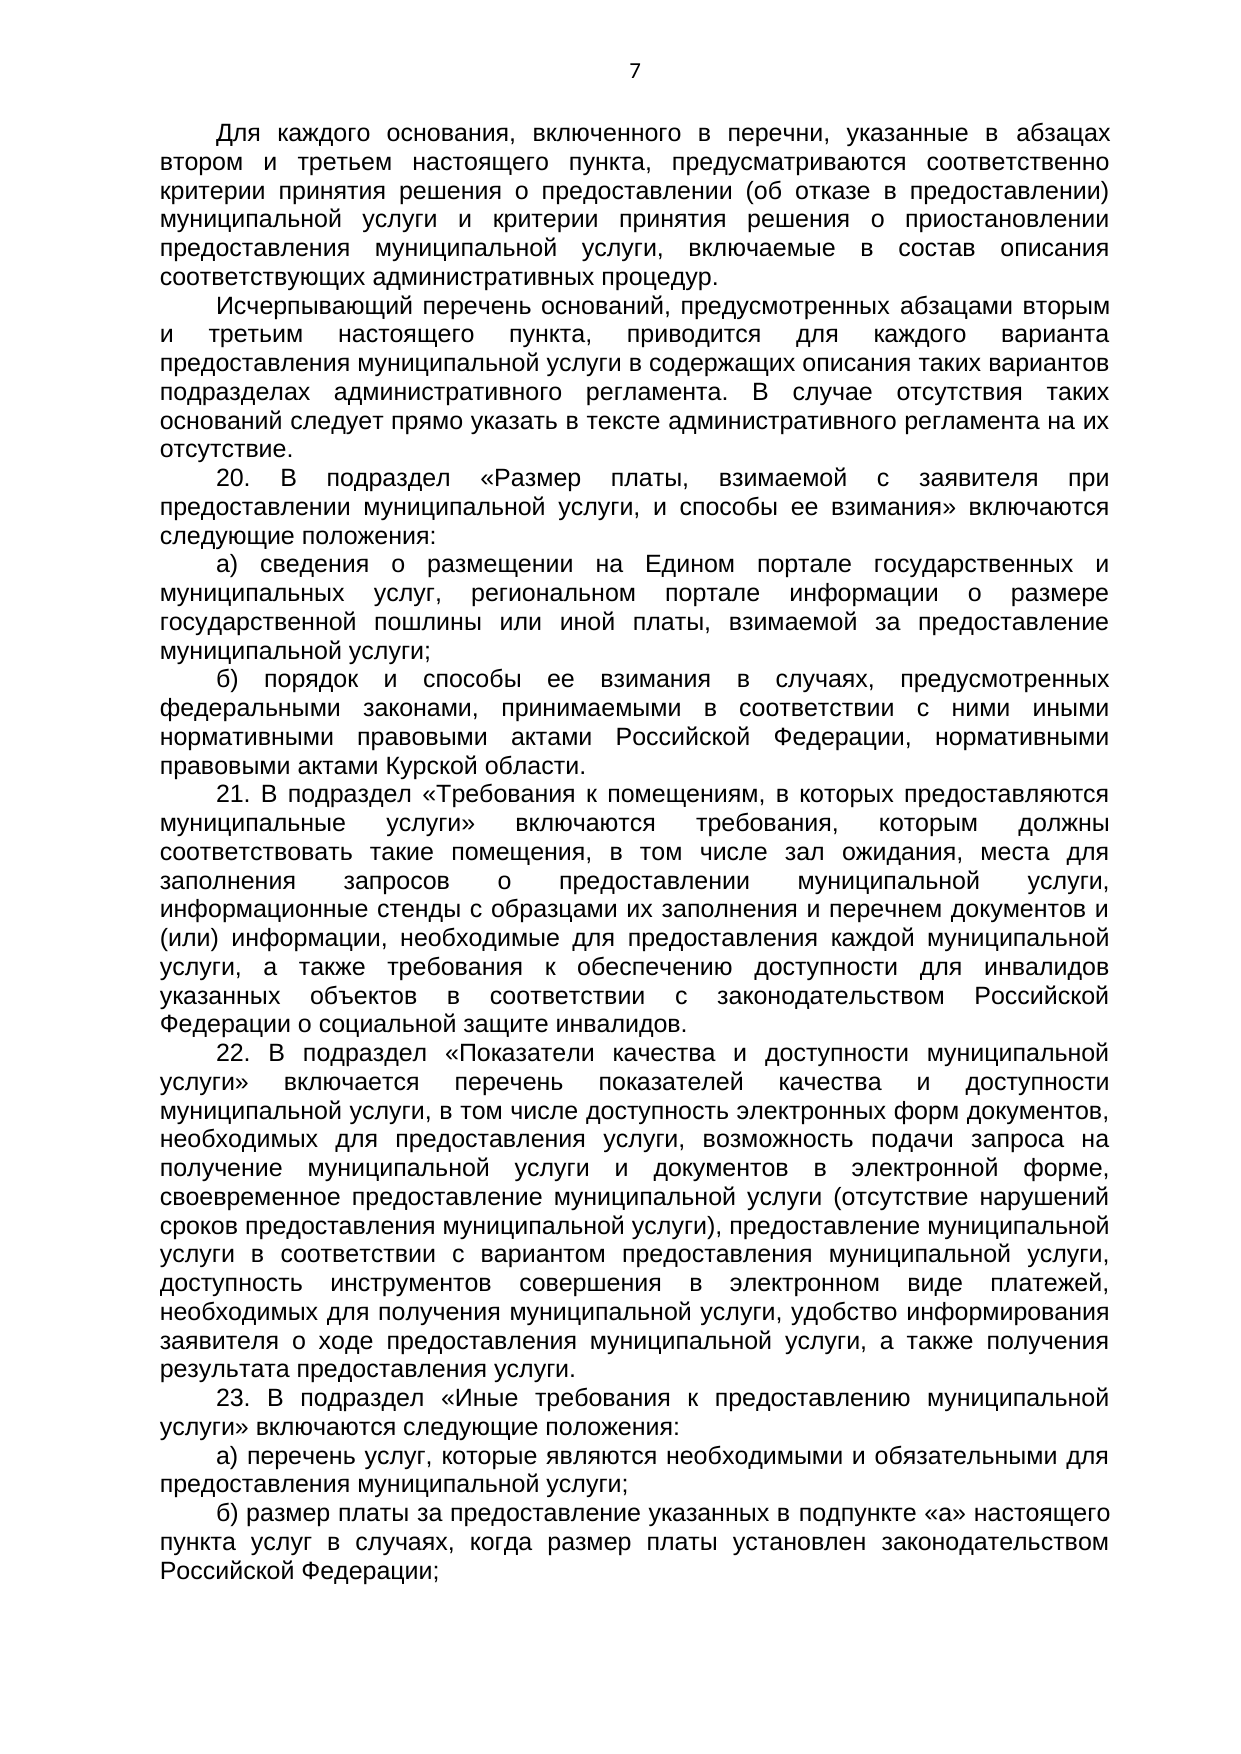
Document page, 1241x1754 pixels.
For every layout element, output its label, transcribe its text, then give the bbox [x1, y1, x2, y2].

text Исчерпывающий перечень оснований, предусмотренных абзацами вторым и третьим настоящего пункта, приводится для каждого варианта предоставления муниципальной услуги в содержащих описания таких вариантов подразделах административного регламента. В случае отсутствия таких оснований следует прямо указать в тексте административного регламента на их отсутствие. [159, 291, 1110, 463]
text 21. В подраздел «Требования к помещениям, в которых предоставляются муниципальные услуги» включаются требования, которым должны соответствовать такие помещения, в том числе зал ожидания, места для заполнения запросов о предоставлении муниципальной услуги, информационные стенды с образцами их заполнения и перечнем документов и (или) информации, необходимые для предоставления каждой муниципальной услуги, а также требования к обеспечению доступности для инвалидов указанных объектов в соответствии с законодательством Российской Федерации о социальной защите инвалидов. [159, 779, 1110, 1038]
text 22. В подраздел «Показатели качества и доступности муниципальной услуги» включается перечень показателей качества и доступности муниципальной услуги, в том числе доступность электронных форм документов, необходимых для предоставления услуги, возможность подачи запроса на получение муниципальной услуги и документов в электронной форме, своевременное предоставление муниципальной услуги (отсутствие нарушений сроков предоставления муниципальной услуги), предоставление муниципальной услуги в соответствии с вариантом предоставления муниципальной услуги, доступность инструментов совершения в электронном виде платежей, необходимых для получения муниципальной услуги, удобство информирования заявителя о ходе предоставления муниципальной услуги, а также получения результата предоставления услуги. [159, 1038, 1110, 1383]
text б) размер платы за предоставление указанных в подпункте «а» настоящего пункта услуг в случаях, когда размер платы установлен законодательством Российской Федерации; [159, 1498, 1110, 1584]
text б) порядок и способы ее взимания в случаях, предусмотренных федеральными законами, принимаемыми в соответствии с ними иными нормативными правовыми актами Российской Федерации, нормативными правовыми актами Курской области. [159, 664, 1110, 779]
text 20. В подраздел «Размер платы, взимаемой с заявителя при предоставлении муниципальной услуги, и способы ее взимания» включаются следующие положения: [159, 463, 1110, 549]
text а) перечень услуг, которые являются необходимыми и обязательными для предоставления муниципальной услуги; [159, 1441, 1110, 1498]
text Для каждого основания, включенного в перечни, указанные в абзацах втором и третьем настоящего пункта, предусматриваются соответственно критерии принятия решения о предоставлении (об отказе в предоставлении) муниципальной услуги и критерии принятия решения о приостановлении предоставления муниципальной услуги, включаемые в состав описания соответствующих административных процедур. [159, 118, 1110, 291]
text а) сведения о размещении на Едином портале государственных и муниципальных услуг, региональном портале информации о размере государственной пошлины или иной платы, взимаемой за предоставление муниципальной услуги; [159, 549, 1110, 664]
text 23. В подраздел «Иные требования к предоставлению муниципальной услуги» включаются следующие положения: [159, 1383, 1110, 1441]
